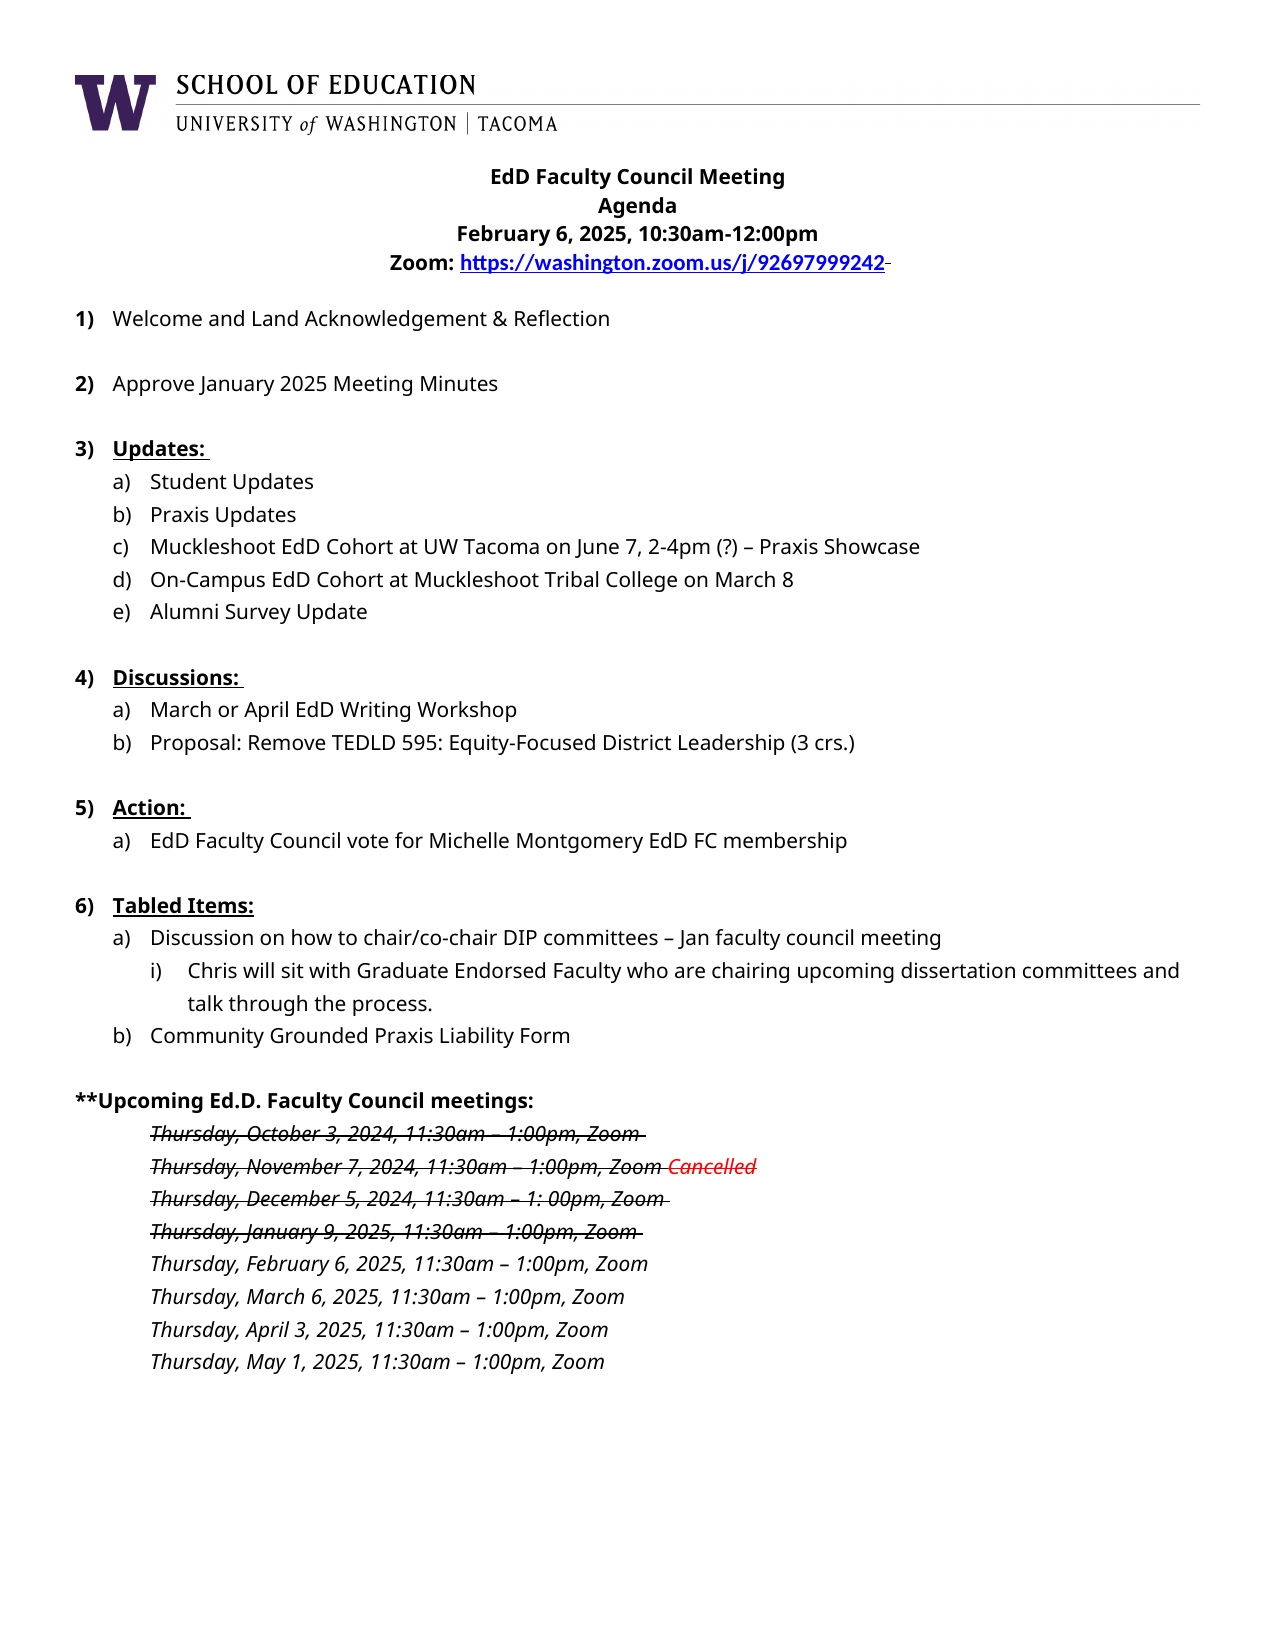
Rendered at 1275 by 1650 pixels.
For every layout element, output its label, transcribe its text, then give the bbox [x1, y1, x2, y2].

list Thursday, April 3, 2025, 11:30am – 1:00pm, Zoom [150, 1315, 1200, 1343]
list Student Updates [112, 467, 1200, 496]
list Community Grounded Praxis Liability Form [112, 1021, 1200, 1050]
list Praxis Updates [112, 500, 1200, 528]
list On-Campus EdD Cohort at Muckleshoot Tribal College on March 8 [112, 565, 1200, 593]
list Updates: [75, 434, 1200, 463]
list Thursday, May 1, 2025, 11:30am – 1:00pm, Zoom [150, 1347, 1200, 1376]
list Chris will sit with Graduate Endorsed Faculty who are chairing upcoming dissertation committees and talk through the process. [150, 956, 1200, 1017]
list March or April EdD Writing Workshop [112, 695, 1200, 724]
list Thursday, February 6, 2025, 11:30am – 1:00pm, Zoom [150, 1249, 1200, 1278]
list Approve January 2025 Meeting Minutes [75, 369, 1200, 398]
list Welcome and Land Acknowledgement & Reflection [75, 304, 1200, 332]
list Thursday, March 6, 2025, 11:30am – 1:00pm, Zoom [150, 1282, 1200, 1311]
list Tabled Items: [75, 891, 1200, 919]
list **Upcoming Ed.D. Faculty Council meetings: [75, 1087, 1200, 1115]
picture [75, 75, 1200, 135]
list Thursday, October 3, 2024, 11:30am – 1:00pm, Zoom [150, 1119, 1200, 1148]
list Action: [75, 793, 1200, 822]
list Muckleshoot EdD Cohort at UW Tacoma on June 7, 2-4pm (?) – Praxis Showcase [112, 532, 1200, 561]
list Discussion on how to chair/co-chair DIP committees – Jan faculty council meeting [112, 923, 1200, 952]
list Thursday, November 7, 2024, 11:30am – 1:00pm, Zoom Cancelled [150, 1152, 1200, 1180]
list Discussions: [75, 663, 1200, 691]
list EdD Faculty Council vote for Michelle Montgomery EdD FC membership [112, 826, 1200, 854]
list Alumni Survey Update [112, 597, 1200, 626]
list Thursday, January 9, 2025, 11:30am – 1:00pm, Zoom [150, 1217, 1200, 1245]
list Proposal: Remove TEDLD 595: Equity-Focused District Leadership (3 crs.) [112, 728, 1200, 756]
list Thursday, December 5, 2024, 11:30am – 1: 00pm, Zoom [150, 1184, 1200, 1213]
